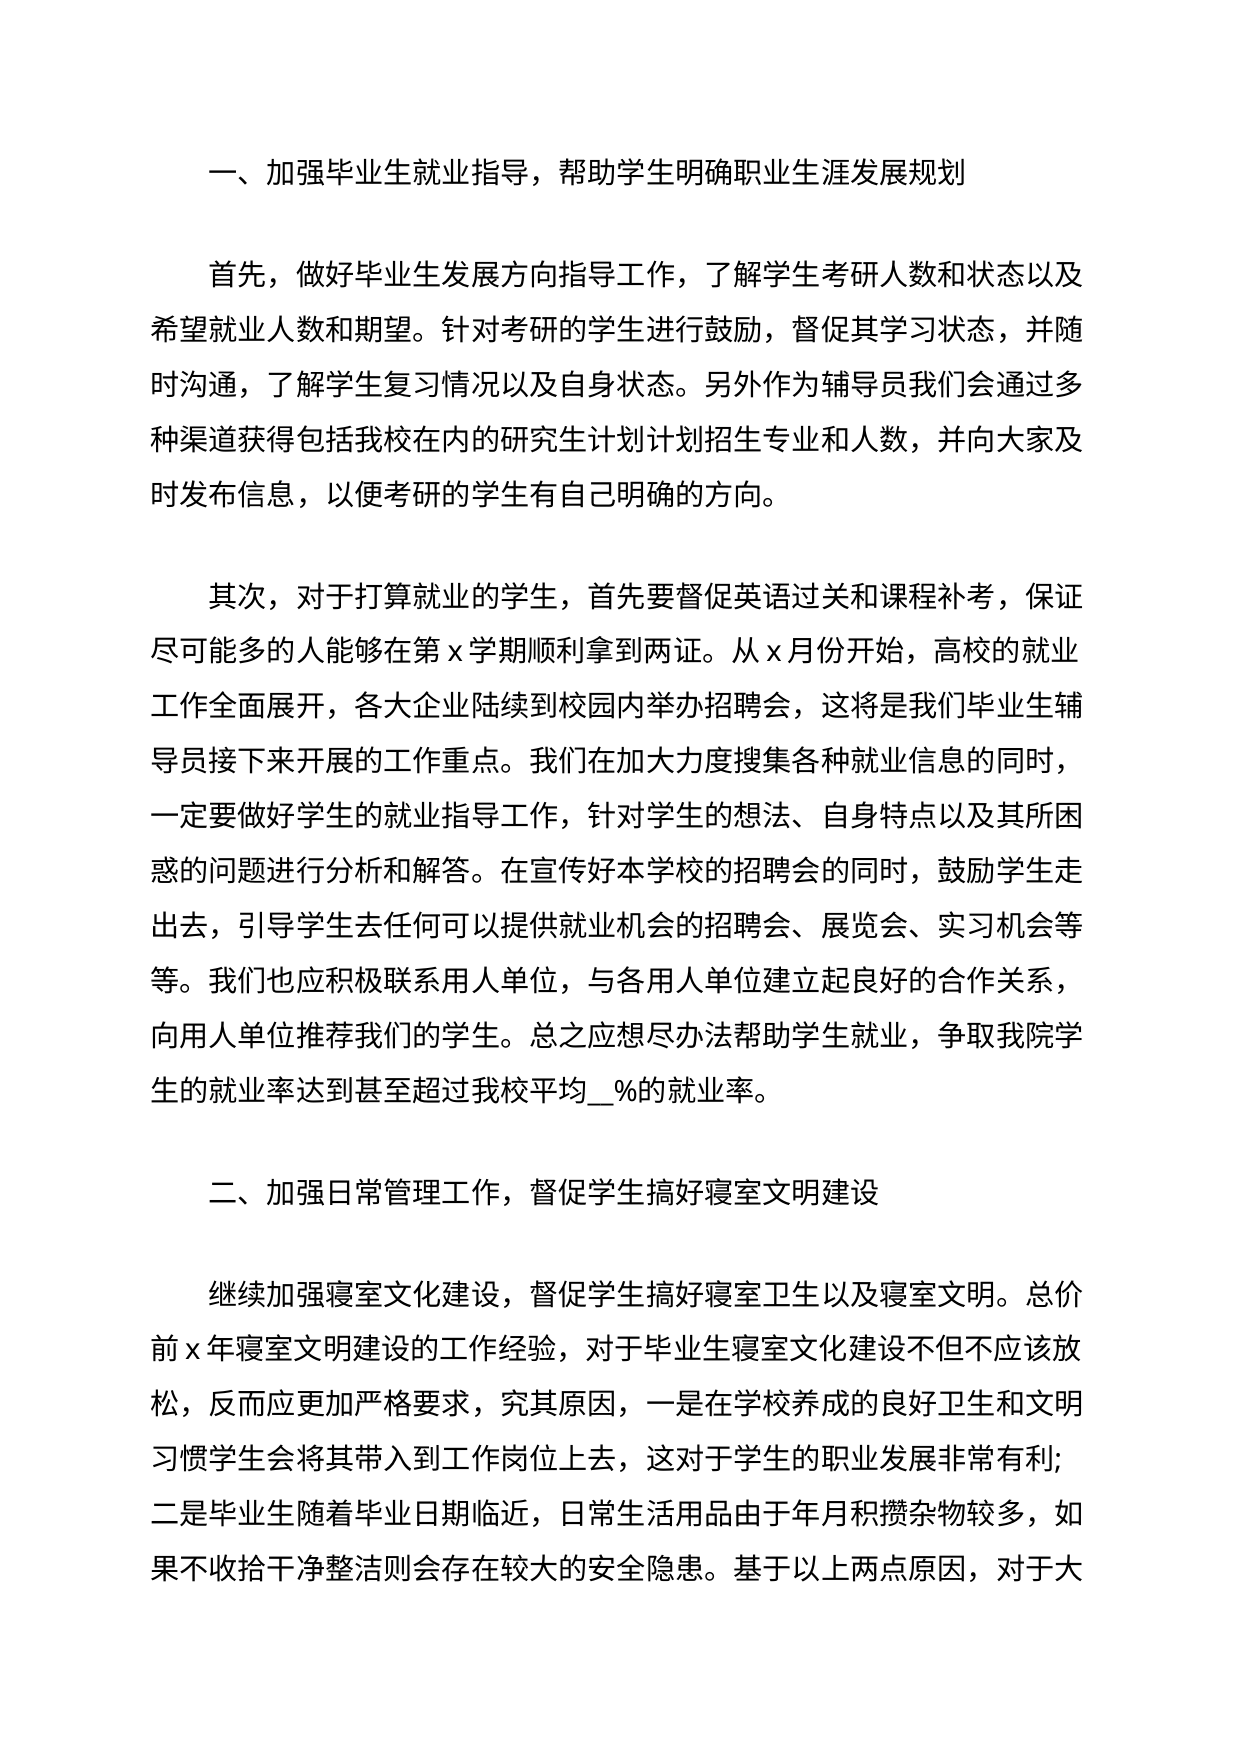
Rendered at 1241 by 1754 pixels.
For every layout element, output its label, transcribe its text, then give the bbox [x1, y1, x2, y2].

text 其次，对于打算就业的学生，首先要督促英语过关和课程补考，保证尽可能多的人能够在第x学期顺利拿到两证。从x月份开始，高校的就业工作全面展开，各大企业陆续到校园内举办招聘会，这将是我们毕业生辅导员接下来开展的工作重点。我们在加大力度搜集各种就业信息的同时，一定要做好学生的就业指导工作，针对学生的想法、自身特点以及其所困惑的问题进行分析和解答。在宣传好本学校的招聘会的同时，鼓励学生走出去，引导学生去任何可以提供就业机会的招聘会、展览会、实习机会等等。我们也应积极联系用人单位，与各用人单位建立起良好的合作关系，向用人单位推荐我们的学生。总之应想尽办法帮助学生就业，争取我院学生的就业率达到甚至超过我校平均__%的就业率。 [150, 573, 1090, 1110]
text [150, 1271, 1090, 1588]
text 二、加强日常管理工作，督促学生搞好寝室文明建设 [150, 1169, 1090, 1212]
text 首先，做好毕业生发展方向指导工作，了解学生考研人数和状态以及希望就业人数和期望。针对考研的学生进行鼓励，督促其学习状态，并随时沟通，了解学生复习情况以及自身状态。另外作为辅导员我们会通过多种渠道获得包括我校在内的研究生计划计划招生专业和人数，并向大家及时发布信息，以便考研的学生有自己明确的方向。 [150, 252, 1090, 514]
text 一、加强毕业生就业指导，帮助学生明确职业生涯发展规划 [150, 150, 1090, 192]
